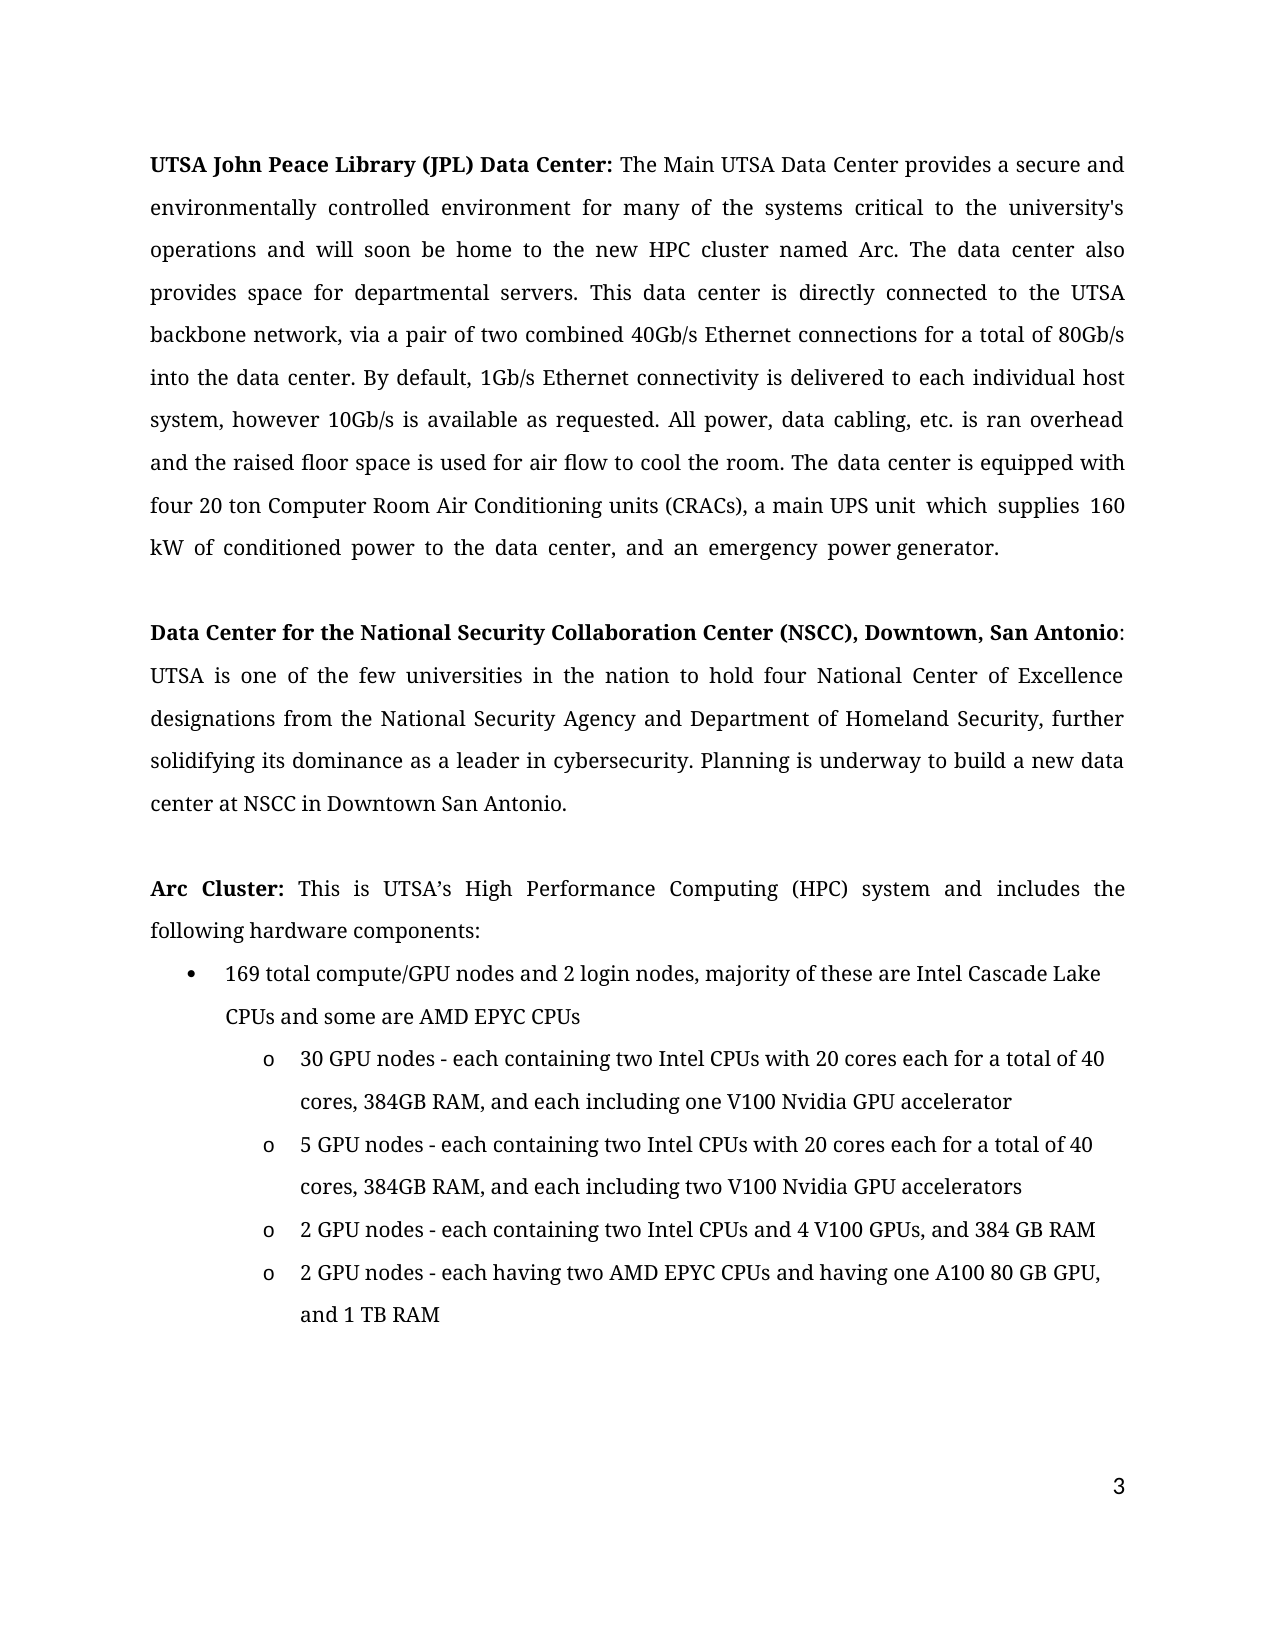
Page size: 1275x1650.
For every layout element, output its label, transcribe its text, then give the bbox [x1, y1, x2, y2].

text UTSA John Peace Library (JPL) Data Center: The Main UTSA Data Center provides a secure and environmentally controlled environment for many of the systems critical to the university's operations and will soon be home to the new HPC cluster named Arc. The data center also provides space for departmental servers. This data center is directly connected to the UTSA backbone network, via a pair of two combined 40Gb/s Ethernet connections for a total of 80Gb/s into the data center. By default, 1Gb/s Ethernet connectivity is delivered to each individual host system, however 10Gb/s is available as requested. All power, data cabling, etc. is ran overhead and the raised floor space is used for air flow to cool the room. The data center is equipped with four 20 ton Computer Room Air Conditioning units (CRACs), a main UPS unit which supplies 160 kW of conditioned power to the data center, and an emergency power generator. [150, 150, 1126, 562]
list 2 GPU nodes - each containing two Intel CPUs and 4 V100 GPUs, and 384 GB RAM [262, 1215, 1137, 1244]
text Arc Cluster: This is UTSA’s High Performance Computing (HPC) system and includes the following hardware components: [150, 874, 1125, 945]
list 5 GPU nodes - each containing two Intel CPUs with 20 cores each for a total of 40 cores, 384GB RAM, and each including two V100 Nvidia GPU accelerators [262, 1130, 1125, 1201]
text Data Center for the National Security Collaboration Center (NSCC), Downtown, San Antonio: UTSA is one of the few universities in the nation to hold four National Center of Excellence designations from the National Security Agency and Department of Homeland Security, further solidifying its dominance as a leader in cybersecurity. Planning is underway to build a new data center at NSCC in Downtown San Antonio. [150, 618, 1125, 817]
list 2 GPU nodes - each having two AMD EPYC CPUs and having one A100 80 GB GPU, and 1 TB RAM [262, 1258, 1126, 1329]
list 169 total compute/GPU nodes and 2 login nodes, majority of these are Intel Cascade Lake CPUs and some are AMD EPYC CPUs [188, 959, 1125, 1030]
list 30 GPU nodes - each containing two Intel CPUs with 20 cores each for a total of 40 cores, 384GB RAM, and each including one V100 Nvidia GPU accelerator [262, 1044, 1125, 1116]
